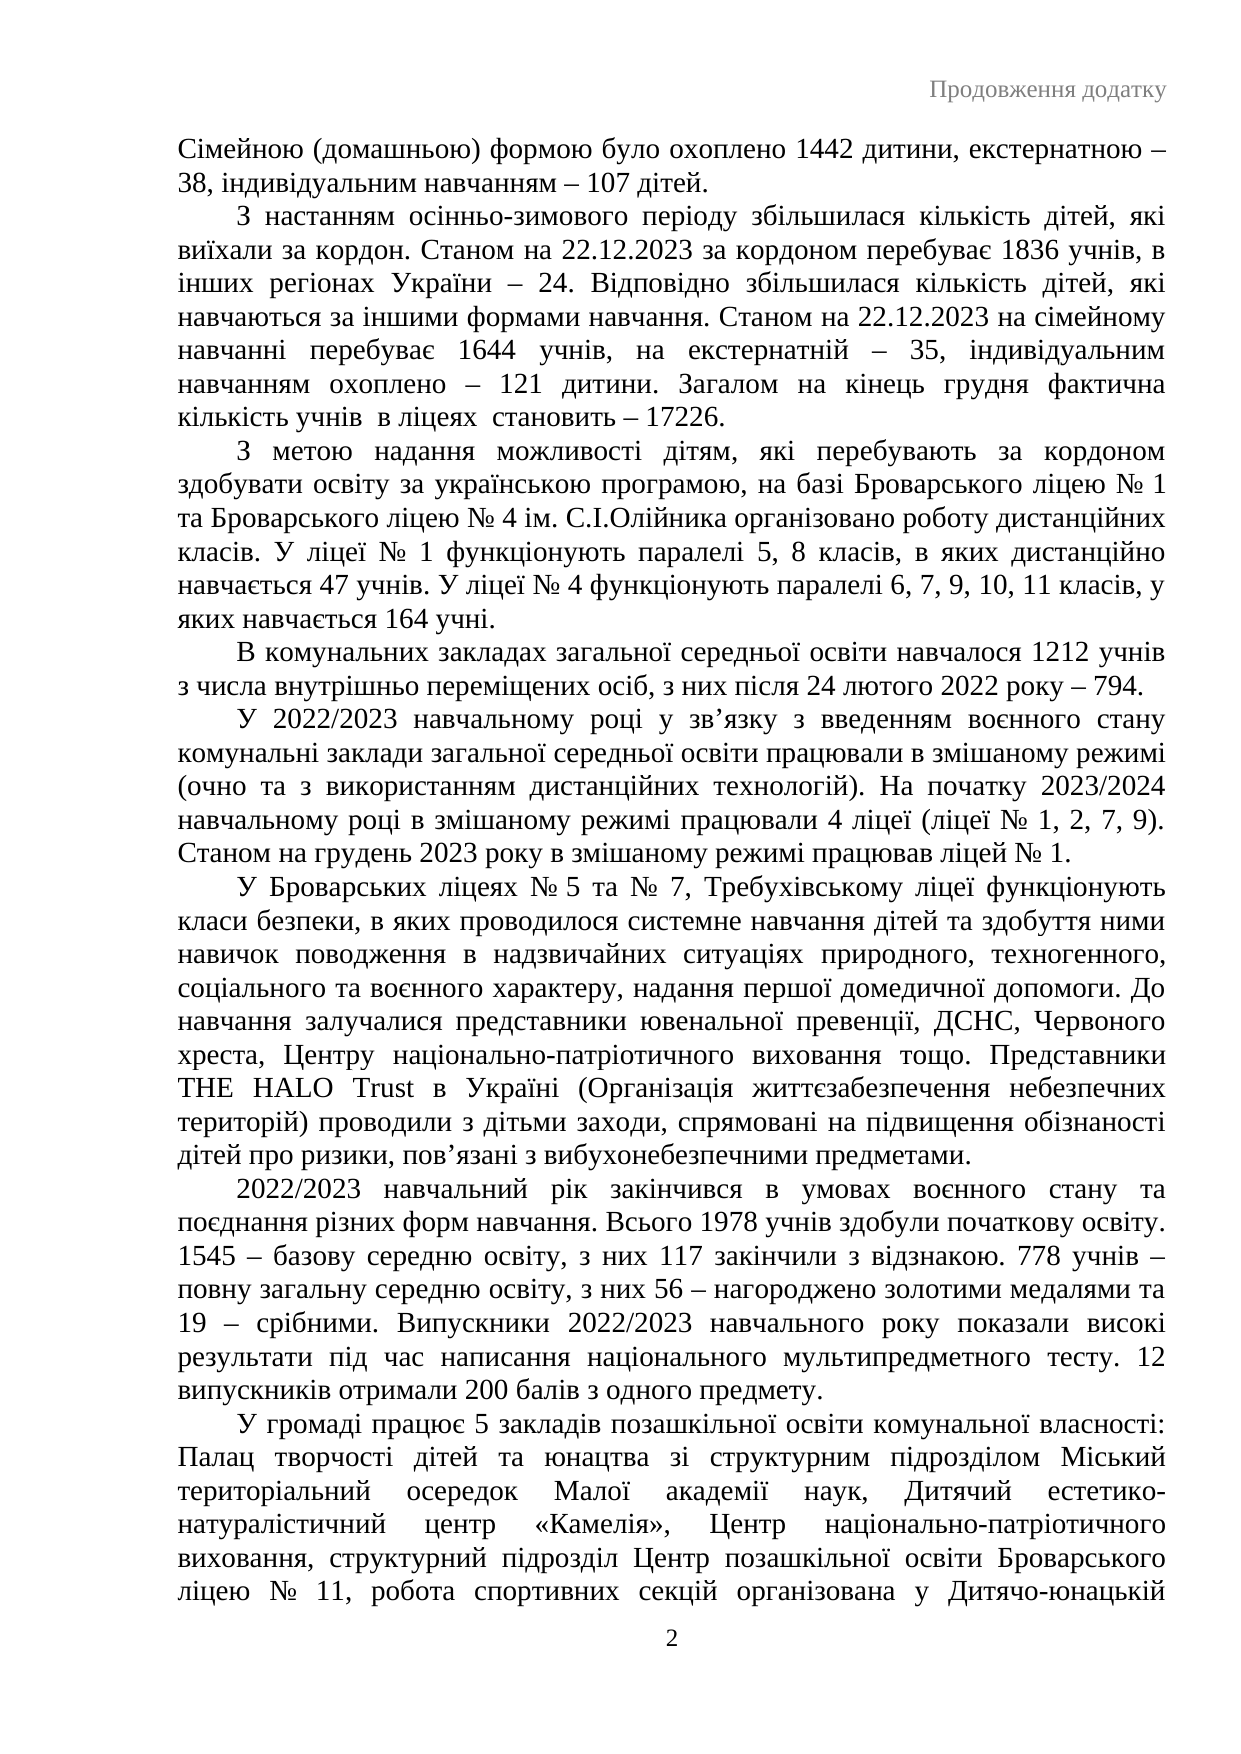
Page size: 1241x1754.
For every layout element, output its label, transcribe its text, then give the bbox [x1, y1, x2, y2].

text В комунальних закладах загальної середньої освіти навчалося 1212 учнів з числа внутрішньо переміщених осіб, з них після 24 лютого 2022 року – 794. [177, 634, 1167, 701]
text З метою надання можливості дітям, які перебувають за кордоном здобувати освіту за українською програмою, на базі Броварського ліцею № 1 та Броварського ліцею № 4 ім. С.І.Олійника організовано роботу дистанційних класів. У ліцеї № 1 функціонують паралелі 5, 8 класів, в яких дистанційно навчається 47 учнів. У ліцеї № 4 функціонують паралелі 6, 7, 9, 10, 11 класів, у яких навчається 164 учні. [177, 433, 1167, 634]
text У Броварських ліцеях № 5 та № 7, Требухівському ліцеї функціонують класи безпеки, в яких проводилося системне навчання дітей та здобуття ними навичок поводження в надзвичайних ситуаціях природного, техногенного, соціального та воєнного характеру, надання першої домедичної допомоги. До навчання залучалися представники ювенальної превенції, ДСНС, Червоного хреста, Центру національно-патріотичного виховання тощо. Представники THE HALO Trust в Україні (Організація життєзабезпечення небезпечних територій) проводили з дітьми заходи, спрямовані на підвищення обізнаності дітей про ризики, пов’язані з вибухонебезпечними предметами. [265, 1037, 882, 1104]
text 2022/2023 навчальний рік закінчився в умовах воєнного стану та поєднання різних форм навчання. Всього 1978 учнів здобули початкову освіту. 1545 – базову середню освіту, з них 117 закінчили з відзнакою. 778 учнів – повну загальну середню освіту, з них 56 – нагороджено золотими медалями та 19 – срібними. Випускники 2022/2023 навчального року показали високі результати під час написання національного мультипредметного тесту. 12 випускників отримали 200 балів з одного предмету. [177, 1171, 1167, 1406]
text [177, 1406, 1167, 1607]
text З настанням осінньо-зимового періоду збільшилася кількість дітей, які виїхали за кордон. Станом на 22.12.2023 за кордоном перебуває 1836 учнів, в інших регіонах України – 24. Відповідно збільшилася кількість дітей, які навчаються за іншими формами навчання. Станом на 22.12.2023 на сімейному навчанні перебуває 1644 учнів, на екстернатній – 35, індивідуальним навчанням охоплено – 121 дитини. Загалом на кінець грудня фактична кількість учнів в ліцеях становить – 17226. [177, 198, 1167, 433]
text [177, 131, 1167, 198]
text У Броварських ліцеях № 5 та № 7, Требухівському ліцеї функціонують класи безпеки, в яких проводилося системне навчання дітей та здобуття ними навичок поводження в надзвичайних ситуаціях природного, техногенного, соціального та воєнного характеру, надання першої домедичної допомоги. До навчання залучалися представники ювенальної превенції, ДСНС, Червоного хреста, Центру національно-патріотичного виховання тощо. Представники THE HALO Trust в Україні (Організація життєзабезпечення небезпечних територій) проводили з дітьми заходи, спрямовані на підвищення обізнаності дітей про ризики, пов’язані з вибухонебезпечними предметами. [177, 869, 1167, 970]
text У 2022/2023 навчальному році у зв’язку з введенням воєнного стану комунальні заклади загальної середньої освіти працювали в змішаному режимі (очно та з використанням дистанційних технологій). На початку 2023/2024 навчальному році в змішаному режимі працювали 4 ліцеї (ліцеї № 1, 2, 7, 9). Станом на грудень 2023 року в змішаному режимі працював ліцей № 1. [177, 701, 1167, 869]
